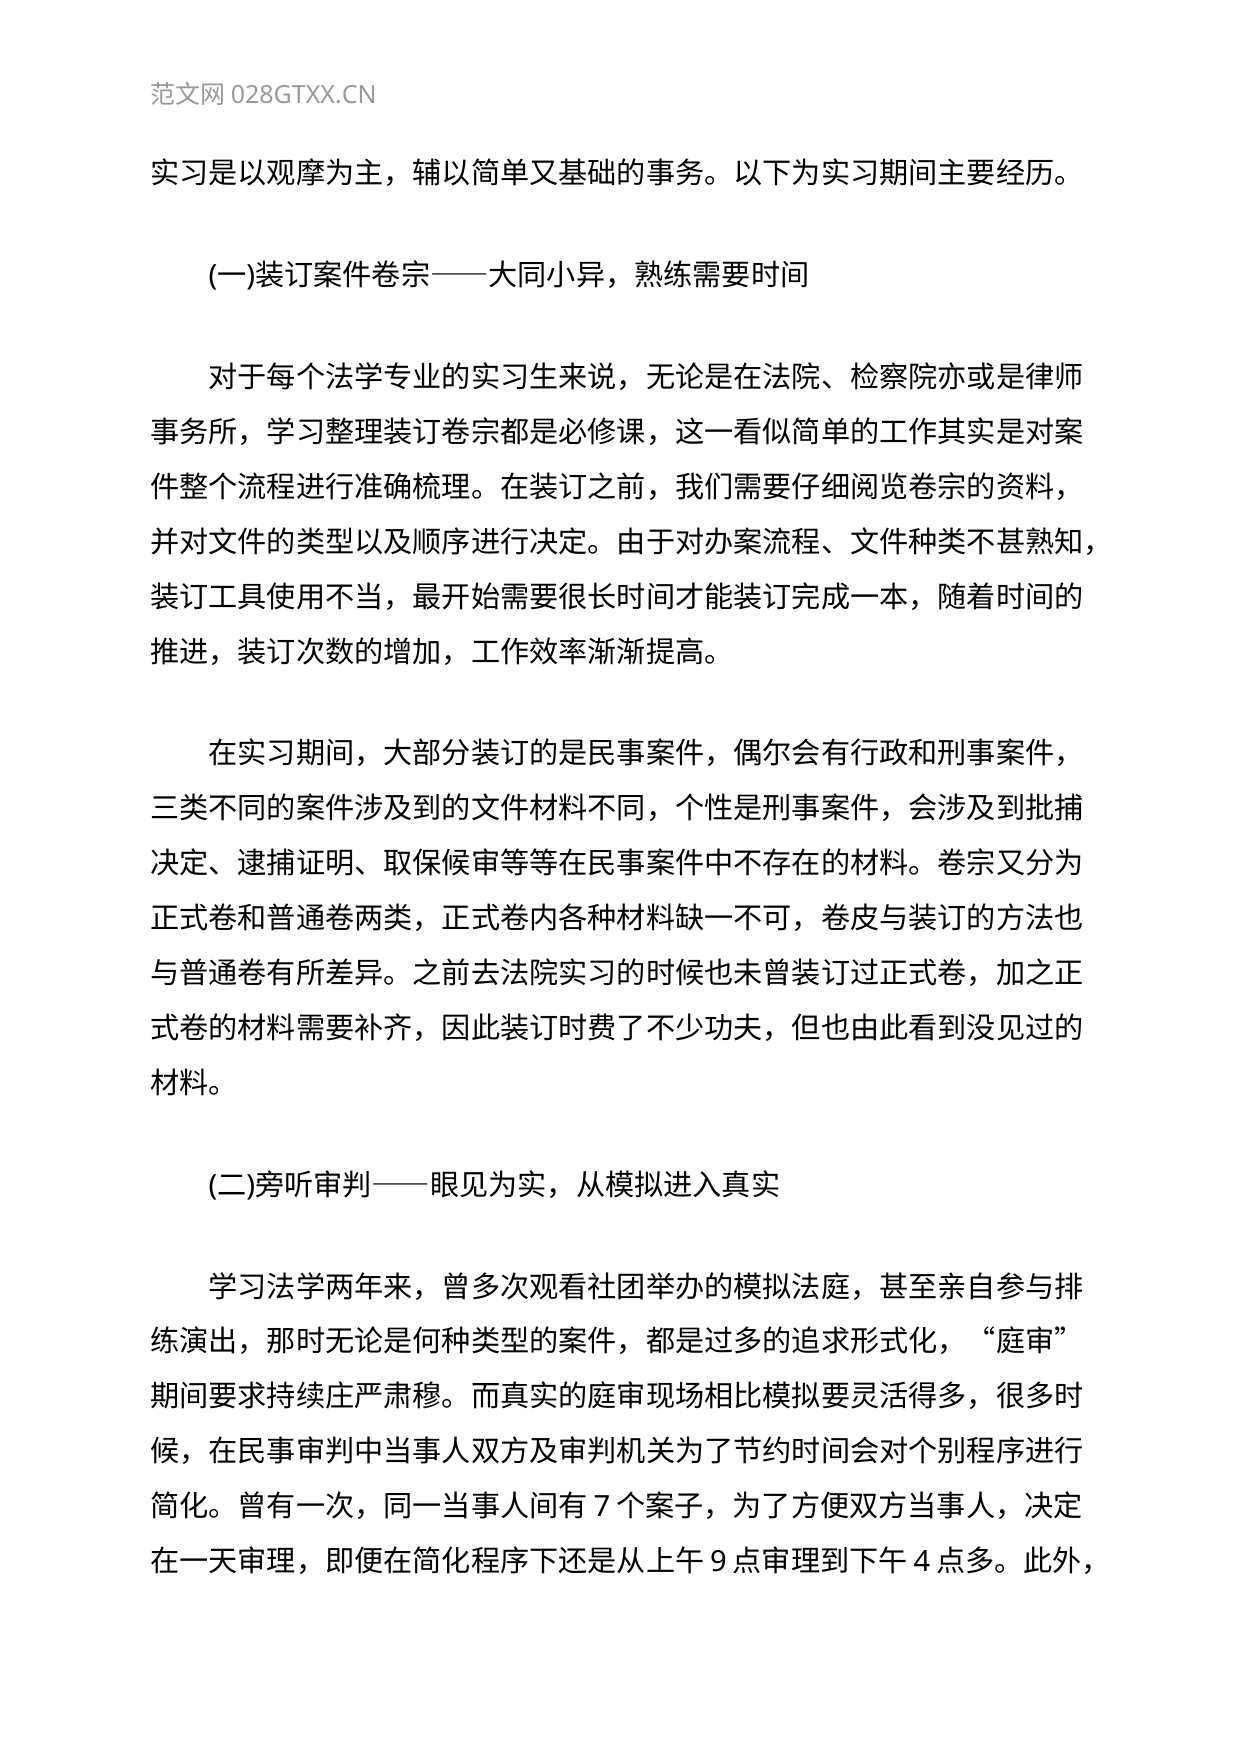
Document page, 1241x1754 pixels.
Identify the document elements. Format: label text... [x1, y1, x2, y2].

text (二)旁听审判——眼见为实，从模拟进入真实 [150, 1161, 1090, 1203]
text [150, 150, 1090, 192]
text 在实习期间，大部分装订的是民事案件，偶尔会有行政和刑事案件，三类不同的案件涉及到的文件材料不同，个性是刑事案件，会涉及到批捕决定、逮捕证明、取保候审等等在民事案件中不存在的材料。卷宗又分为正式卷和普通卷两类，正式卷内各种材料缺一不可，卷皮与装订的方法也与普通卷有所差异。之前去法院实习的时候也未曾装订过正式卷，加之正式卷的材料需要补齐，因此装订时费了不少功夫，但也由此看到没见过的材料。 [150, 730, 1090, 1102]
text 对于每个法学专业的实习生来说，无论是在法院、检察院亦或是律师事务所，学习整理装订卷宗都是必修课，这一看似简单的工作其实是对案件整个流程进行准确梳理。在装订之前，我们需要仔细阅览卷宗的资料，并对文件的类型以及顺序进行决定。由于对办案流程、文件种类不甚熟知，装订工具使用不当，最开始需要很长时间才能装订完成一本，随着时间的推进，装订次数的增加，工作效率渐渐提高。 [150, 354, 1090, 671]
text (一)装订案件卷宗——大同小异，熟练需要时间 [150, 252, 1090, 294]
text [150, 1263, 1090, 1580]
